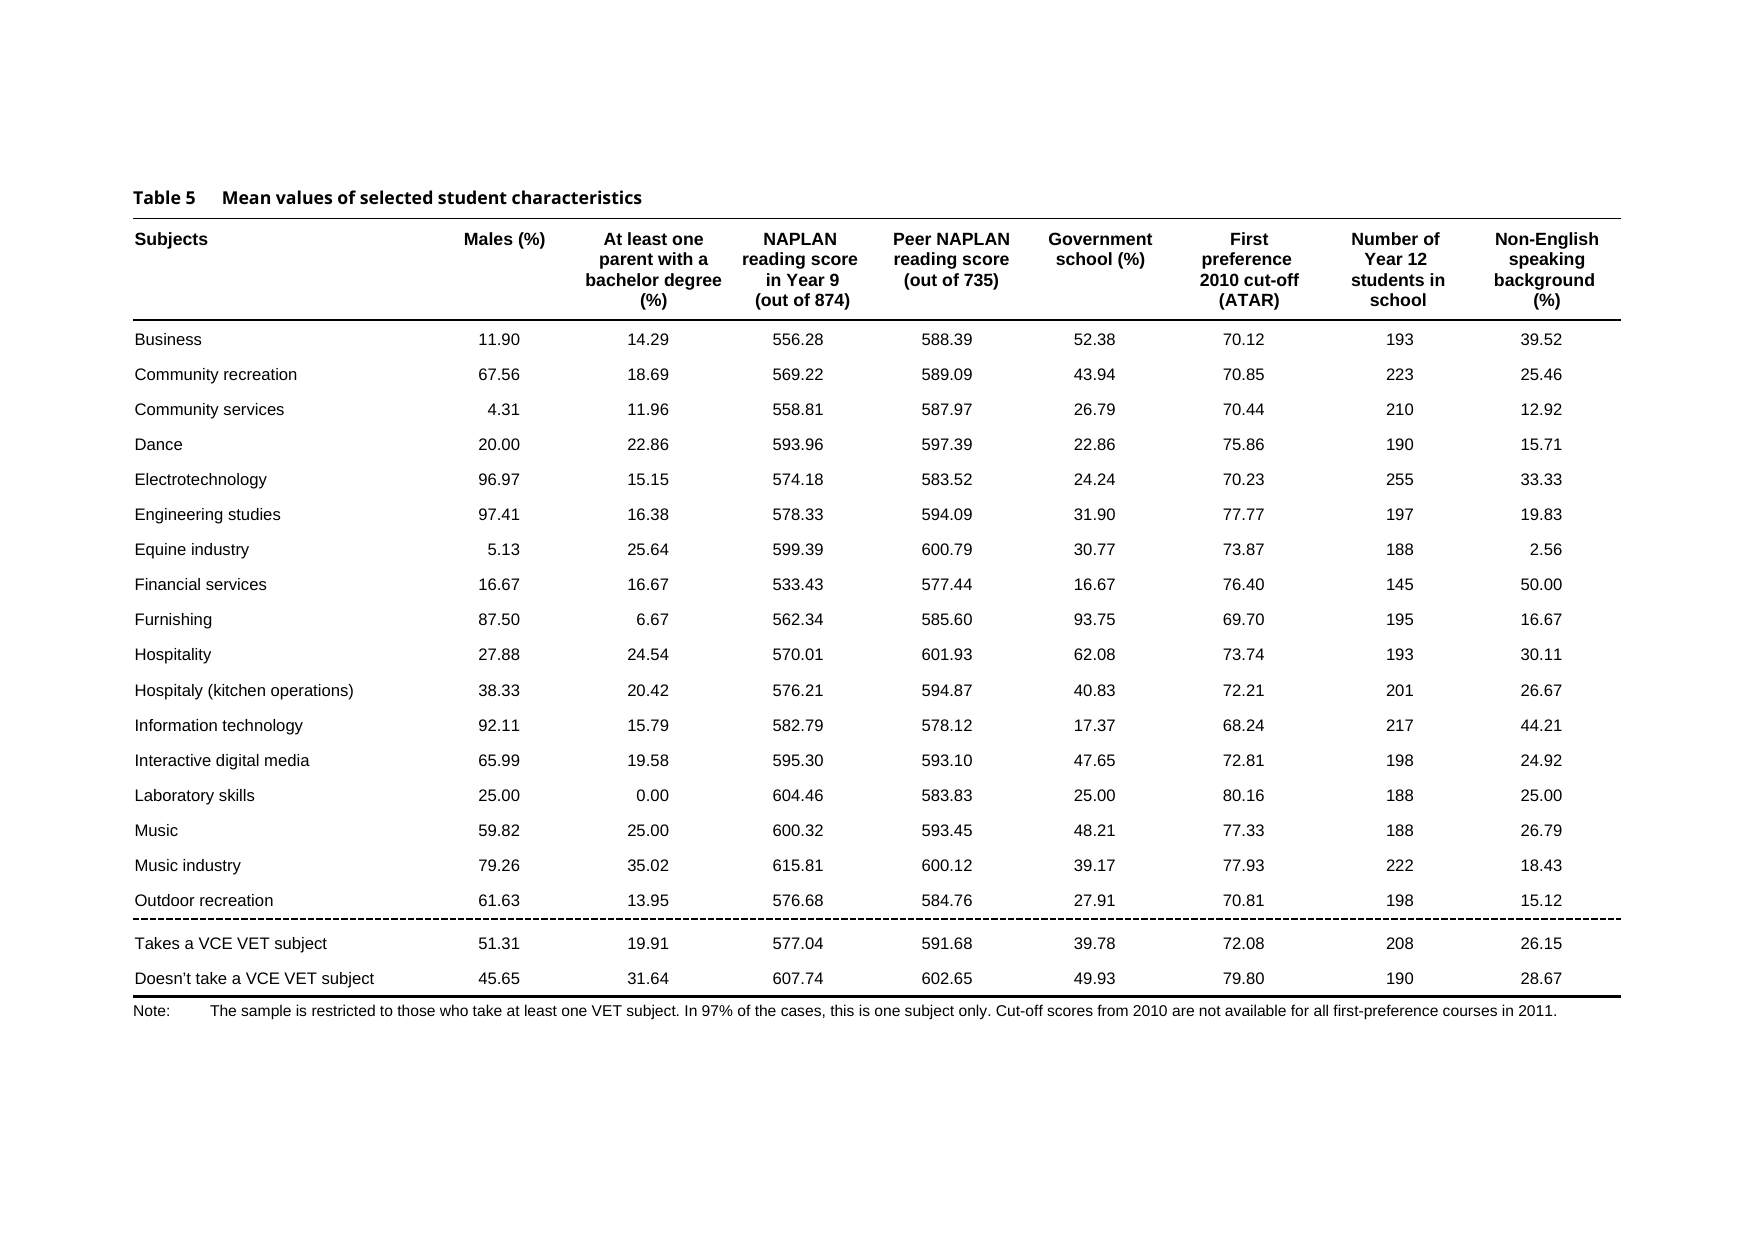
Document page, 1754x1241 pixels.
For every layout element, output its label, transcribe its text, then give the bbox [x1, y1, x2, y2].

table_cell 193 [1324, 637, 1472, 672]
table_cell 48.21 [1026, 812, 1175, 847]
table_cell 62.08 [1026, 637, 1175, 672]
table_header Non-English speaking background (%) [1473, 219, 1621, 318]
table_cell 49.93 [1026, 960, 1175, 995]
table_cell 40.83 [1026, 672, 1175, 707]
table_cell 607.74 [728, 960, 877, 995]
table_cell 45.65 [430, 960, 579, 995]
table_cell 594.87 [877, 672, 1026, 707]
table_cell 222 [1324, 847, 1472, 882]
table_cell 533.43 [728, 566, 877, 601]
table_cell Electrotechnology [133, 461, 430, 496]
table_cell 73.87 [1175, 531, 1323, 566]
table_cell 31.64 [579, 960, 728, 995]
table_cell 72.81 [1175, 742, 1323, 777]
table_cell 67.56 [430, 356, 579, 391]
table_cell 602.65 [877, 960, 1026, 995]
table_cell 15.71 [1473, 426, 1621, 461]
table_header Peer NAPLAN reading score (out of 735) [877, 219, 1026, 318]
table_cell 28.67 [1473, 960, 1621, 995]
table_cell 39.17 [1026, 847, 1175, 882]
table_cell 61.63 [430, 882, 579, 917]
table_cell 600.12 [877, 847, 1026, 882]
table_cell Community recreation [133, 356, 430, 391]
table_cell 188 [1324, 812, 1472, 847]
table_cell 39.52 [1473, 321, 1621, 356]
table_cell Music [133, 812, 430, 847]
table_cell 47.65 [1026, 742, 1175, 777]
table_cell 22.86 [1026, 426, 1175, 461]
table_cell 79.26 [430, 847, 579, 882]
table_cell 19.58 [579, 742, 728, 777]
table_cell 570.01 [728, 637, 877, 672]
table_cell 604.46 [728, 777, 877, 812]
table_cell 593.96 [728, 426, 877, 461]
table_cell 583.52 [877, 461, 1026, 496]
table_cell 198 [1324, 742, 1472, 777]
table_cell Music industry [133, 847, 430, 882]
table_cell 43.94 [1026, 356, 1175, 391]
table_cell 16.38 [579, 496, 728, 531]
table_cell Business [133, 321, 430, 356]
table_cell 0.00 [579, 777, 728, 812]
table_cell 70.23 [1175, 461, 1323, 496]
table_cell 24.92 [1473, 742, 1621, 777]
table_cell 80.16 [1175, 777, 1323, 812]
table_cell 190 [1324, 960, 1472, 995]
table_cell 69.70 [1175, 601, 1323, 637]
table_cell 25.00 [1473, 777, 1621, 812]
table_cell 52.38 [1026, 321, 1175, 356]
table_cell 574.18 [728, 461, 877, 496]
table_cell 145 [1324, 566, 1472, 601]
table_header Government school (%) [1026, 219, 1175, 318]
table_cell 583.83 [877, 777, 1026, 812]
table_cell Interactive digital media [133, 742, 430, 777]
table_cell 11.96 [579, 391, 728, 426]
table_header Males (%) [430, 219, 579, 318]
table_cell 600.79 [877, 531, 1026, 566]
table_cell 70.44 [1175, 391, 1323, 426]
table_cell 30.11 [1473, 637, 1621, 672]
table_cell 39.78 [1026, 918, 1175, 960]
table_cell 578.12 [877, 707, 1026, 742]
table_cell 11.90 [430, 321, 579, 356]
table_cell 75.86 [1175, 426, 1323, 461]
table_cell 24.54 [579, 637, 728, 672]
table_cell 16.67 [1473, 601, 1621, 637]
table_cell Doesn’t take a VCE VET subject [133, 960, 430, 995]
table_cell Hospitaly (kitchen operations) [133, 672, 430, 707]
table_cell 27.91 [1026, 882, 1175, 917]
table_cell 31.90 [1026, 496, 1175, 531]
table_cell 591.68 [877, 918, 1026, 960]
table_header NAPLAN reading score in Year 9 (out of 874) [728, 219, 877, 318]
table_cell 593.10 [877, 742, 1026, 777]
table_cell 589.09 [877, 356, 1026, 391]
table_cell 188 [1324, 531, 1472, 566]
table_cell 13.95 [579, 882, 728, 917]
table_cell 76.40 [1175, 566, 1323, 601]
table_cell 30.77 [1026, 531, 1175, 566]
table_cell 569.22 [728, 356, 877, 391]
table_cell Information technology [133, 707, 430, 742]
table_cell 19.83 [1473, 496, 1621, 531]
table_cell 18.43 [1473, 847, 1621, 882]
table_cell 70.81 [1175, 882, 1323, 917]
table_cell 190 [1324, 426, 1472, 461]
table_cell 597.39 [877, 426, 1026, 461]
table_cell 26.67 [1473, 672, 1621, 707]
table_cell 25.00 [1026, 777, 1175, 812]
table_cell 77.77 [1175, 496, 1323, 531]
table_cell 92.11 [430, 707, 579, 742]
table_cell 576.68 [728, 882, 877, 917]
table_cell 14.29 [579, 321, 728, 356]
table_cell 68.24 [1175, 707, 1323, 742]
table_cell 22.86 [579, 426, 728, 461]
table_cell 26.15 [1473, 918, 1621, 960]
table_cell 588.39 [877, 321, 1026, 356]
table_cell 20.42 [579, 672, 728, 707]
table_cell 44.21 [1473, 707, 1621, 742]
table_cell 72.08 [1175, 918, 1323, 960]
table_cell 576.21 [728, 672, 877, 707]
table_cell Furnishing [133, 601, 430, 637]
table_cell 16.67 [579, 566, 728, 601]
table_cell 19.91 [579, 918, 728, 960]
table_cell 16.67 [430, 566, 579, 601]
table_cell 577.44 [877, 566, 1026, 601]
table_cell 96.97 [430, 461, 579, 496]
table_header First preference 2010 cut-off (ATAR) [1175, 219, 1323, 318]
table_cell 556.28 [728, 321, 877, 356]
table_cell 6.67 [579, 601, 728, 637]
table_cell 35.02 [579, 847, 728, 882]
table_cell 615.81 [728, 847, 877, 882]
table_cell 77.93 [1175, 847, 1323, 882]
table_cell Community services [133, 391, 430, 426]
table_cell 38.33 [430, 672, 579, 707]
table_cell 599.39 [728, 531, 877, 566]
table_cell 558.81 [728, 391, 877, 426]
table_cell 582.79 [728, 707, 877, 742]
text Note: The sample is restricted to those who take at least one VET subject. In 97% of the cases, this is one subject only. Cut-off scores from 2010 are not available for all first-preference courses in 2011. [133, 1002, 1621, 1020]
table_cell Takes a VCE VET subject [133, 918, 430, 960]
table_cell 4.31 [430, 391, 579, 426]
table_cell 20.00 [430, 426, 579, 461]
table_cell 51.31 [430, 918, 579, 960]
table_cell 93.75 [1026, 601, 1175, 637]
table_cell 50.00 [1473, 566, 1621, 601]
table_cell 595.30 [728, 742, 877, 777]
table_header Subjects [133, 219, 430, 318]
table_cell 59.82 [430, 812, 579, 847]
table_cell 255 [1324, 461, 1472, 496]
table_cell 24.24 [1026, 461, 1175, 496]
table_cell 17.37 [1026, 707, 1175, 742]
table_cell 16.67 [1026, 566, 1175, 601]
table_cell Hospitality [133, 637, 430, 672]
table_cell 18.69 [579, 356, 728, 391]
table_cell 195 [1324, 601, 1472, 637]
table_cell 97.41 [430, 496, 579, 531]
table_cell 25.46 [1473, 356, 1621, 391]
table_cell 188 [1324, 777, 1472, 812]
table_cell 25.00 [430, 777, 579, 812]
table_cell 15.12 [1473, 882, 1621, 917]
table_cell 15.15 [579, 461, 728, 496]
table_cell 77.33 [1175, 812, 1323, 847]
table_cell 210 [1324, 391, 1472, 426]
table_cell 197 [1324, 496, 1472, 531]
table_cell 87.50 [430, 601, 579, 637]
table_cell 584.76 [877, 882, 1026, 917]
table_cell 26.79 [1473, 812, 1621, 847]
table_cell 593.45 [877, 812, 1026, 847]
table_cell 601.93 [877, 637, 1026, 672]
table_cell 26.79 [1026, 391, 1175, 426]
table_cell 12.92 [1473, 391, 1621, 426]
table_cell 577.04 [728, 918, 877, 960]
table_cell 70.12 [1175, 321, 1323, 356]
table_header At least one parent with a bachelor degree (%) [579, 219, 728, 318]
table_cell 198 [1324, 882, 1472, 917]
table_cell 33.33 [1473, 461, 1621, 496]
table_cell 72.21 [1175, 672, 1323, 707]
table_cell 587.97 [877, 391, 1026, 426]
table_cell 27.88 [430, 637, 579, 672]
table_cell 594.09 [877, 496, 1026, 531]
table_cell Dance [133, 426, 430, 461]
table_cell 25.64 [579, 531, 728, 566]
table_cell 201 [1324, 672, 1472, 707]
table_cell 223 [1324, 356, 1472, 391]
table_cell 600.32 [728, 812, 877, 847]
table_cell 15.79 [579, 707, 728, 742]
table_cell 2.56 [1473, 531, 1621, 566]
table_cell 79.80 [1175, 960, 1323, 995]
table_cell 70.85 [1175, 356, 1323, 391]
table_cell 585.60 [877, 601, 1026, 637]
table_cell 25.00 [579, 812, 728, 847]
table_cell Financial services [133, 566, 430, 601]
table_cell Engineering studies [133, 496, 430, 531]
table_cell 578.33 [728, 496, 877, 531]
table_cell 73.74 [1175, 637, 1323, 672]
table_header Number of Year 12 students in school [1324, 219, 1472, 318]
table_cell 217 [1324, 707, 1472, 742]
table_cell 193 [1324, 321, 1472, 356]
table_cell 65.99 [430, 742, 579, 777]
table_cell 562.34 [728, 601, 877, 637]
table_cell Outdoor recreation [133, 882, 430, 917]
title Table 5 Mean values of selected student characteristics [133, 185, 1621, 209]
table_cell Equine industry [133, 531, 430, 566]
table_cell 208 [1324, 918, 1472, 960]
table_cell 5.13 [430, 531, 579, 566]
table_cell Laboratory skills [133, 777, 430, 812]
